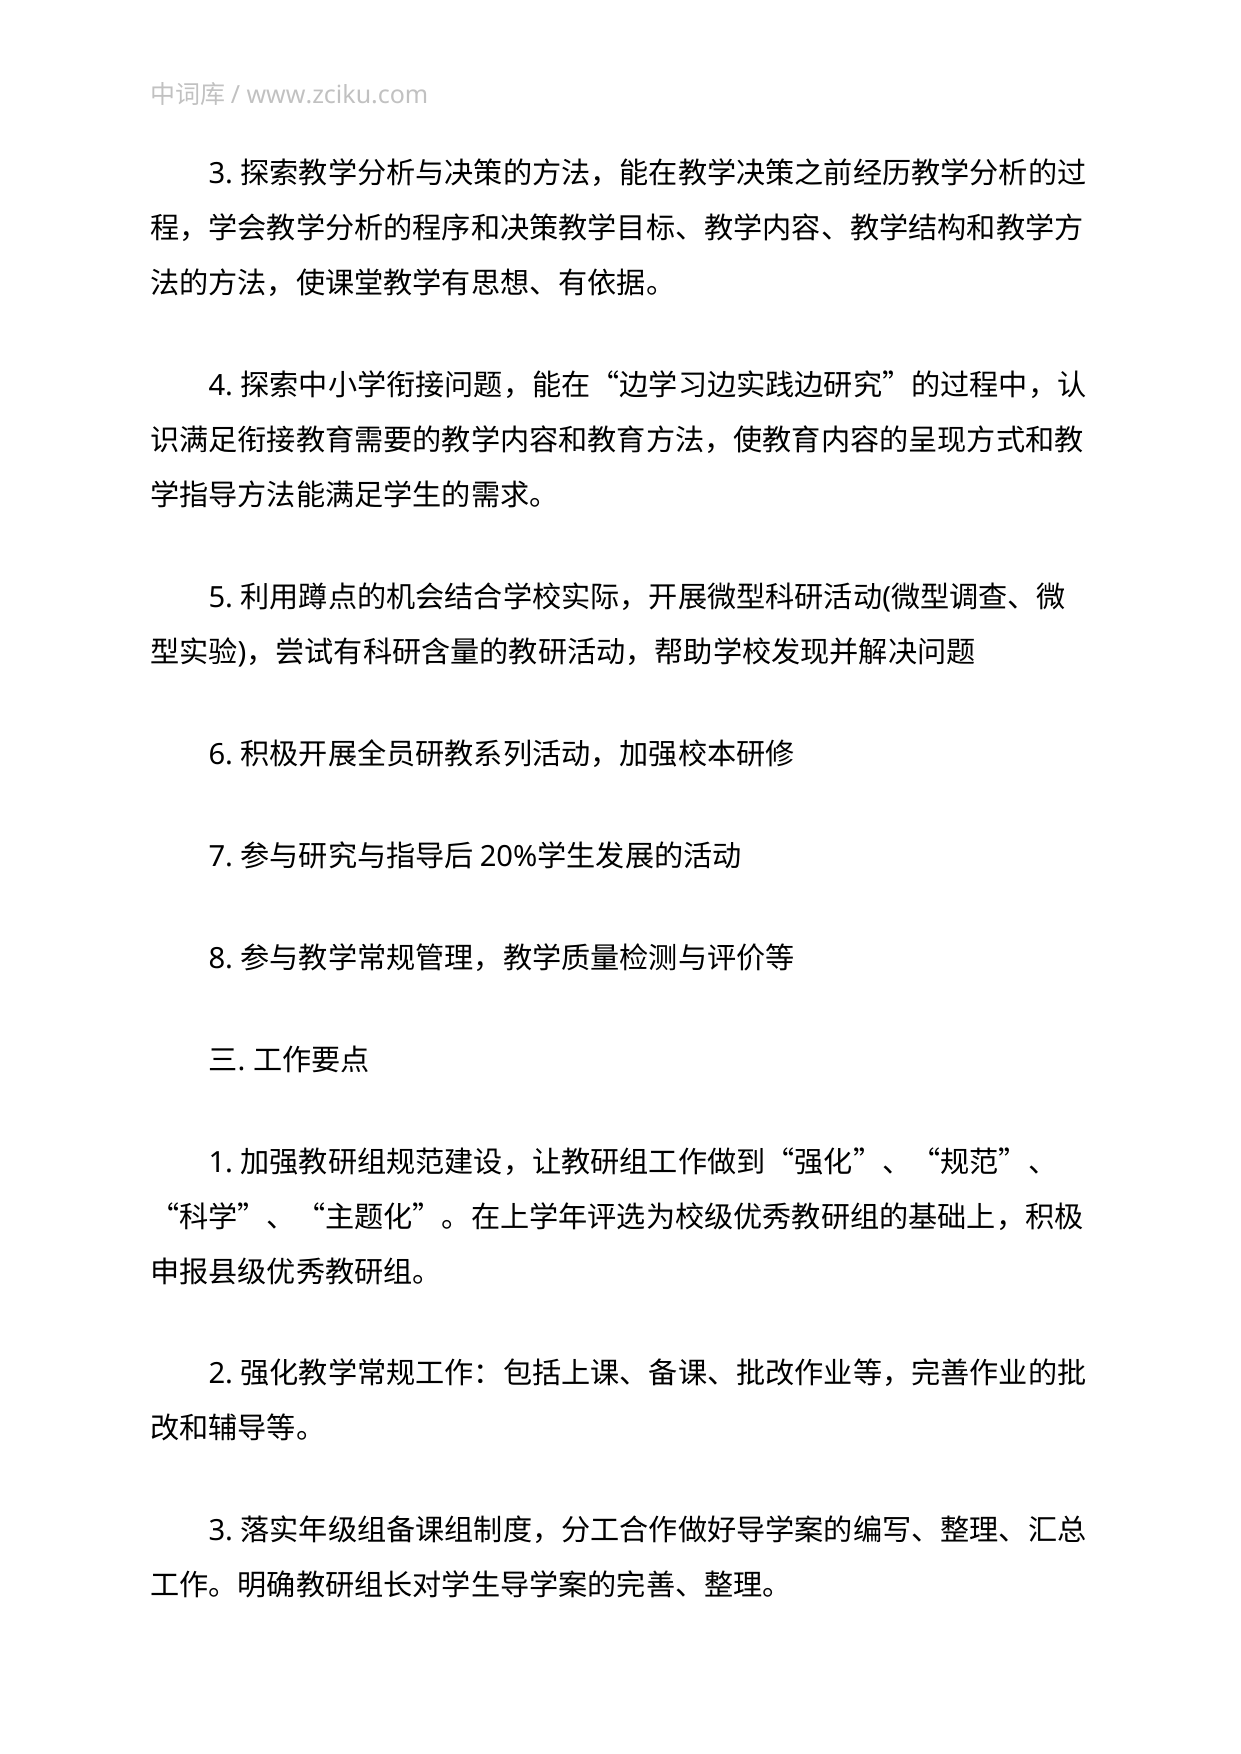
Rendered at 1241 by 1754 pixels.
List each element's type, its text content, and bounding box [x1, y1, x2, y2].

text 8. 参与教学常规管理，教学质量检测与评价等 [150, 934, 1090, 977]
text 1. 加强教研组规范建设，让教研组工作做到“强化”、“规范”、“科学”、“主题化”。在上学年评选为校级优秀教研组的基础上，积极申报县级优秀教研组。 [150, 1138, 1090, 1290]
text 4. 探索中小学衔接问题，能在“边学习边实践边研究”的过程中，认识满足衔接教育需要的教学内容和教育方法，使教育内容的呈现方式和教学指导方法能满足学生的需求。 [150, 362, 1090, 514]
text 7. 参与研究与指导后20%学生发展的活动 [150, 832, 1090, 875]
text 3. 落实年级组备课组制度，分工合作做好导学案的编写、整理、汇总工作。明确教研组长对学生导学案的完善、整理。 [150, 1507, 1090, 1604]
text 三. 工作要点 [150, 1036, 1090, 1079]
text 6. 积极开展全员研教系列活动，加强校本研修 [150, 730, 1090, 773]
text 5. 利用蹲点的机会结合学校实际，开展微型科研活动(微型调查、微型实验)，尝试有科研含量的教研活动，帮助学校发现并解决问题 [150, 573, 1090, 671]
text 2. 强化教学常规工作：包括上课、备课、批改作业等，完善作业的批改和辅导等。 [150, 1350, 1090, 1447]
text 3. 探索教学分析与决策的方法，能在教学决策之前经历教学分析的过程，学会教学分析的程序和决策教学目标、教学内容、教学结构和教学方法的方法，使课堂教学有思想、有依据。 [150, 150, 1090, 302]
